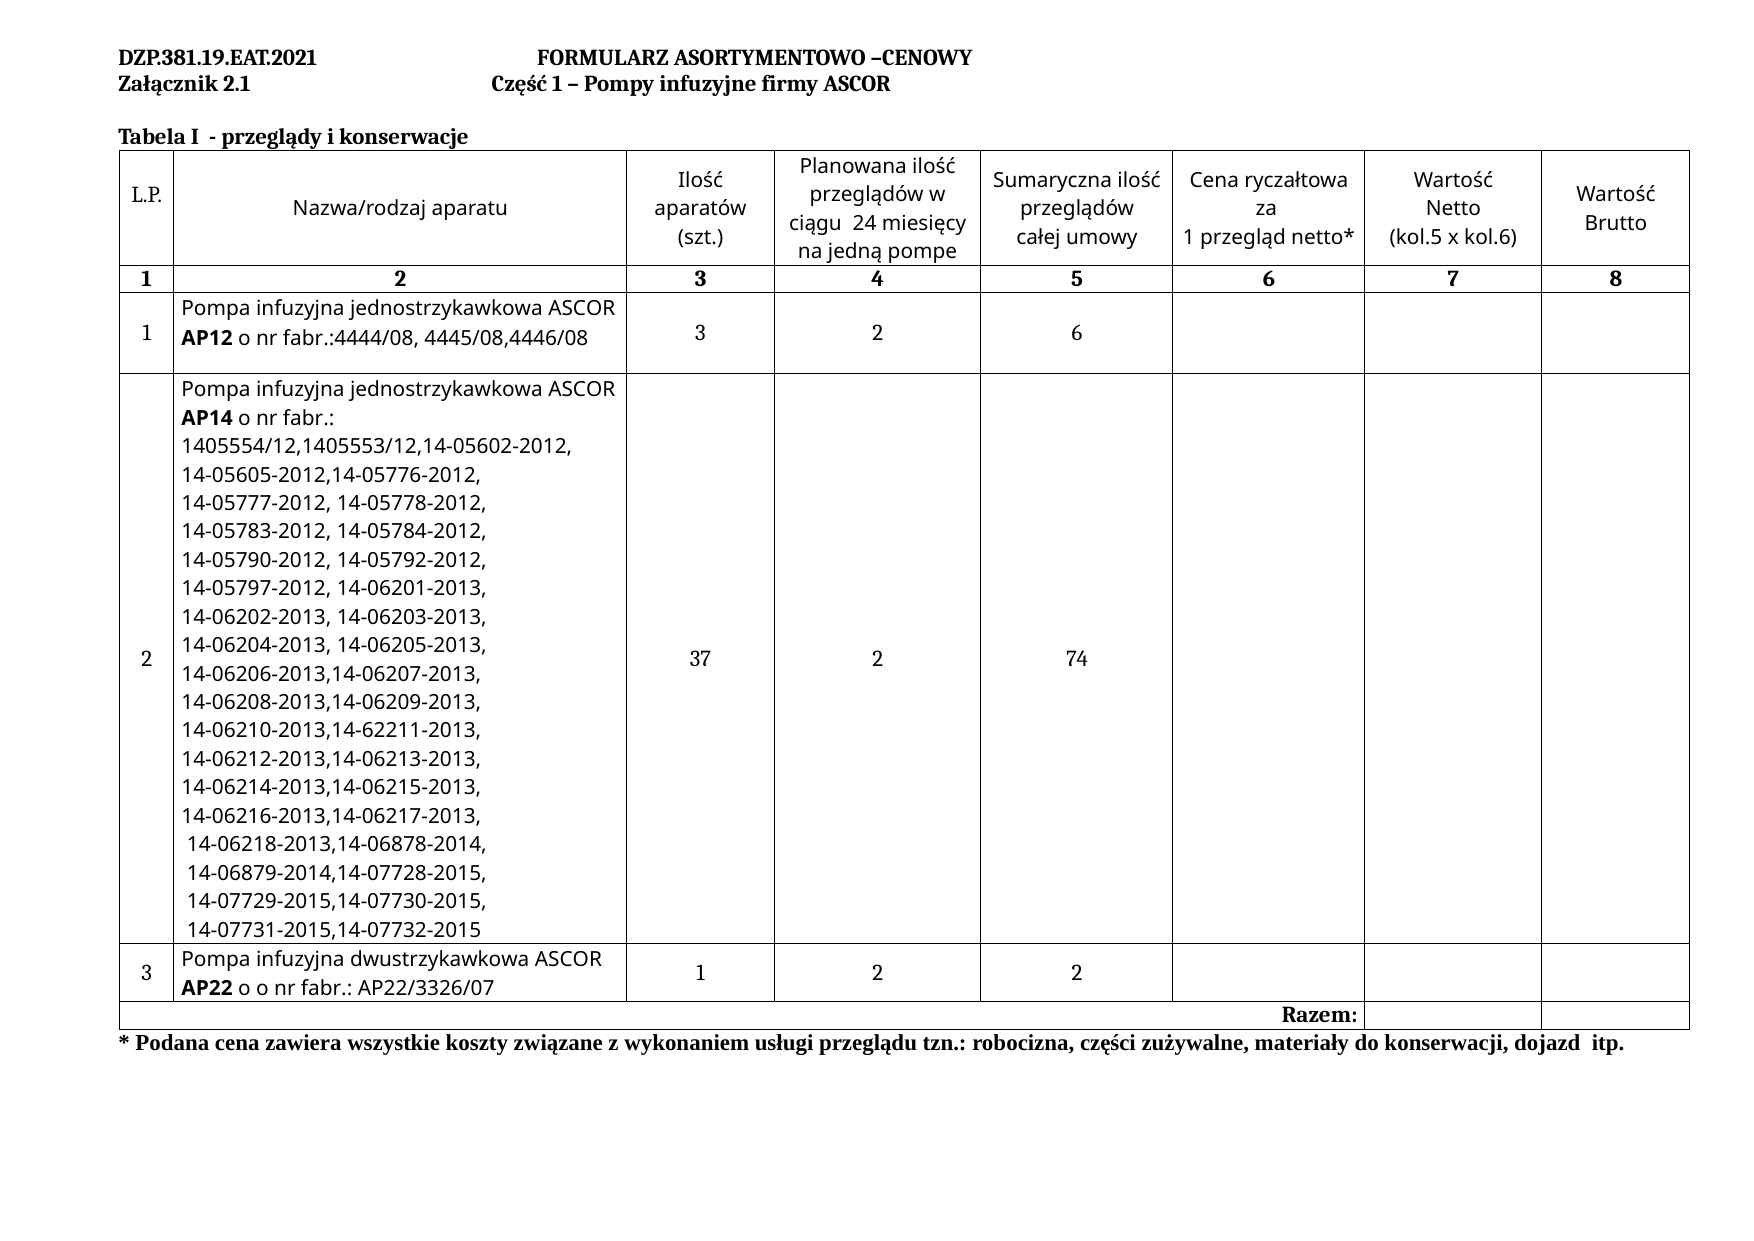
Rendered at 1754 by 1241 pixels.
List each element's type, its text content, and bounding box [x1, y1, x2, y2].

table_cell 2 [775, 374, 980, 943]
table_header Wartość Netto (kol.5 x kol.6) [1365, 151, 1541, 264]
table_cell Razem: [120, 1002, 1364, 1028]
table_cell 3 [120, 944, 173, 1001]
table_cell Pompa infuzyjna jednostrzykawkowa ASCOR AP12 o nr fabr.:4444/08, 4445/08,4446/08 [174, 293, 626, 373]
table_cell 2 [981, 944, 1172, 1001]
table_cell 7 [1365, 266, 1541, 292]
text Tabela I - przeglądy i konserwacje [118, 123, 1636, 150]
table_cell 37 [627, 374, 774, 943]
table_cell [1542, 944, 1689, 1001]
table_header L.P. [120, 151, 173, 264]
table_cell 2 [775, 293, 980, 373]
table_cell [1173, 944, 1364, 1001]
table_header Cena ryczałtowa za 1 przegląd netto* [1173, 151, 1364, 264]
table_cell Pompa infuzyjna dwustrzykawkowa ASCOR AP22 o o nr fabr.: AP22/3326/07 [174, 944, 626, 1001]
table_cell 3 [627, 293, 774, 373]
table_header Sumaryczna ilość przeglądów całej umowy [981, 151, 1172, 264]
table_cell [1173, 374, 1364, 943]
table_cell 2 [174, 266, 626, 292]
table_cell 6 [981, 293, 1172, 373]
table_cell 5 [981, 266, 1172, 292]
table_cell 1 [120, 266, 173, 292]
table_cell 1 [627, 944, 774, 1001]
table_cell 74 [981, 374, 1172, 943]
table_cell [1365, 293, 1541, 373]
table_cell 6 [1173, 266, 1364, 292]
table_cell [1542, 1002, 1689, 1028]
table_cell Pompa infuzyjna jednostrzykawkowa ASCOR AP14 o nr fabr.: 1405554/12,1405553/12,14-05602-2012, 14-05605-2012,14-05776-2012, 14-05777-2012, 14-05778-2012, 14-05783-2012, 14-05784-2012, 14-05790-2012, 14-05792-2012, 14-05797-2012, 14-06201-2013, 14-06202-2013, 14-06203-2013, 14-06204-2013, 14-06205-2013, 14-06206-2013,14-06207-2013, 14-06208-2013,14-06209-2013, 14-06210-2013,14-62211-2013, 14-06212-2013,14-06213-2013, 14-06214-2013,14-06215-2013, 14-06216-2013,14-06217-2013, 14-06218-2013,14-06878-2014, 14-06879-2014,14-07728-2015, 14-07729-2015,14-07730-2015, 14-07731-2015,14-07732-2015 [174, 374, 626, 943]
table_header Wartość Brutto [1542, 151, 1689, 264]
text DZP.381.19.EAT.2021 FORMULARZ ASORTYMENTOWO –CENOWY [118, 44, 1636, 71]
table_cell 4 [775, 266, 980, 292]
table_cell 3 [627, 266, 774, 292]
table_cell 1 [120, 293, 173, 373]
table_cell 2 [120, 374, 173, 943]
table_header Ilość aparatów (szt.) [627, 151, 774, 264]
table_cell [1365, 944, 1541, 1001]
table_cell [1365, 374, 1541, 943]
table_cell [1365, 1002, 1541, 1028]
text Załącznik 2.1 Część 1 – Pompy infuzyjne firmy ASCOR [118, 71, 1636, 97]
table_cell [1173, 293, 1364, 373]
text * Podana cena zawiera wszystkie koszty związane z wykonaniem usługi przeglądu tzn.: robocizna, części zużywalne, materiały do konserwacji, dojazd itp. [118, 1030, 1636, 1056]
table_cell 8 [1542, 266, 1689, 292]
table_cell 2 [775, 944, 980, 1001]
table_header Planowana ilość przeglądów w ciągu 24 miesięcy na jedną pompe [775, 151, 980, 264]
table_cell [1542, 374, 1689, 943]
table_header Nazwa/rodzaj aparatu [174, 151, 626, 264]
table_cell [1542, 293, 1689, 373]
